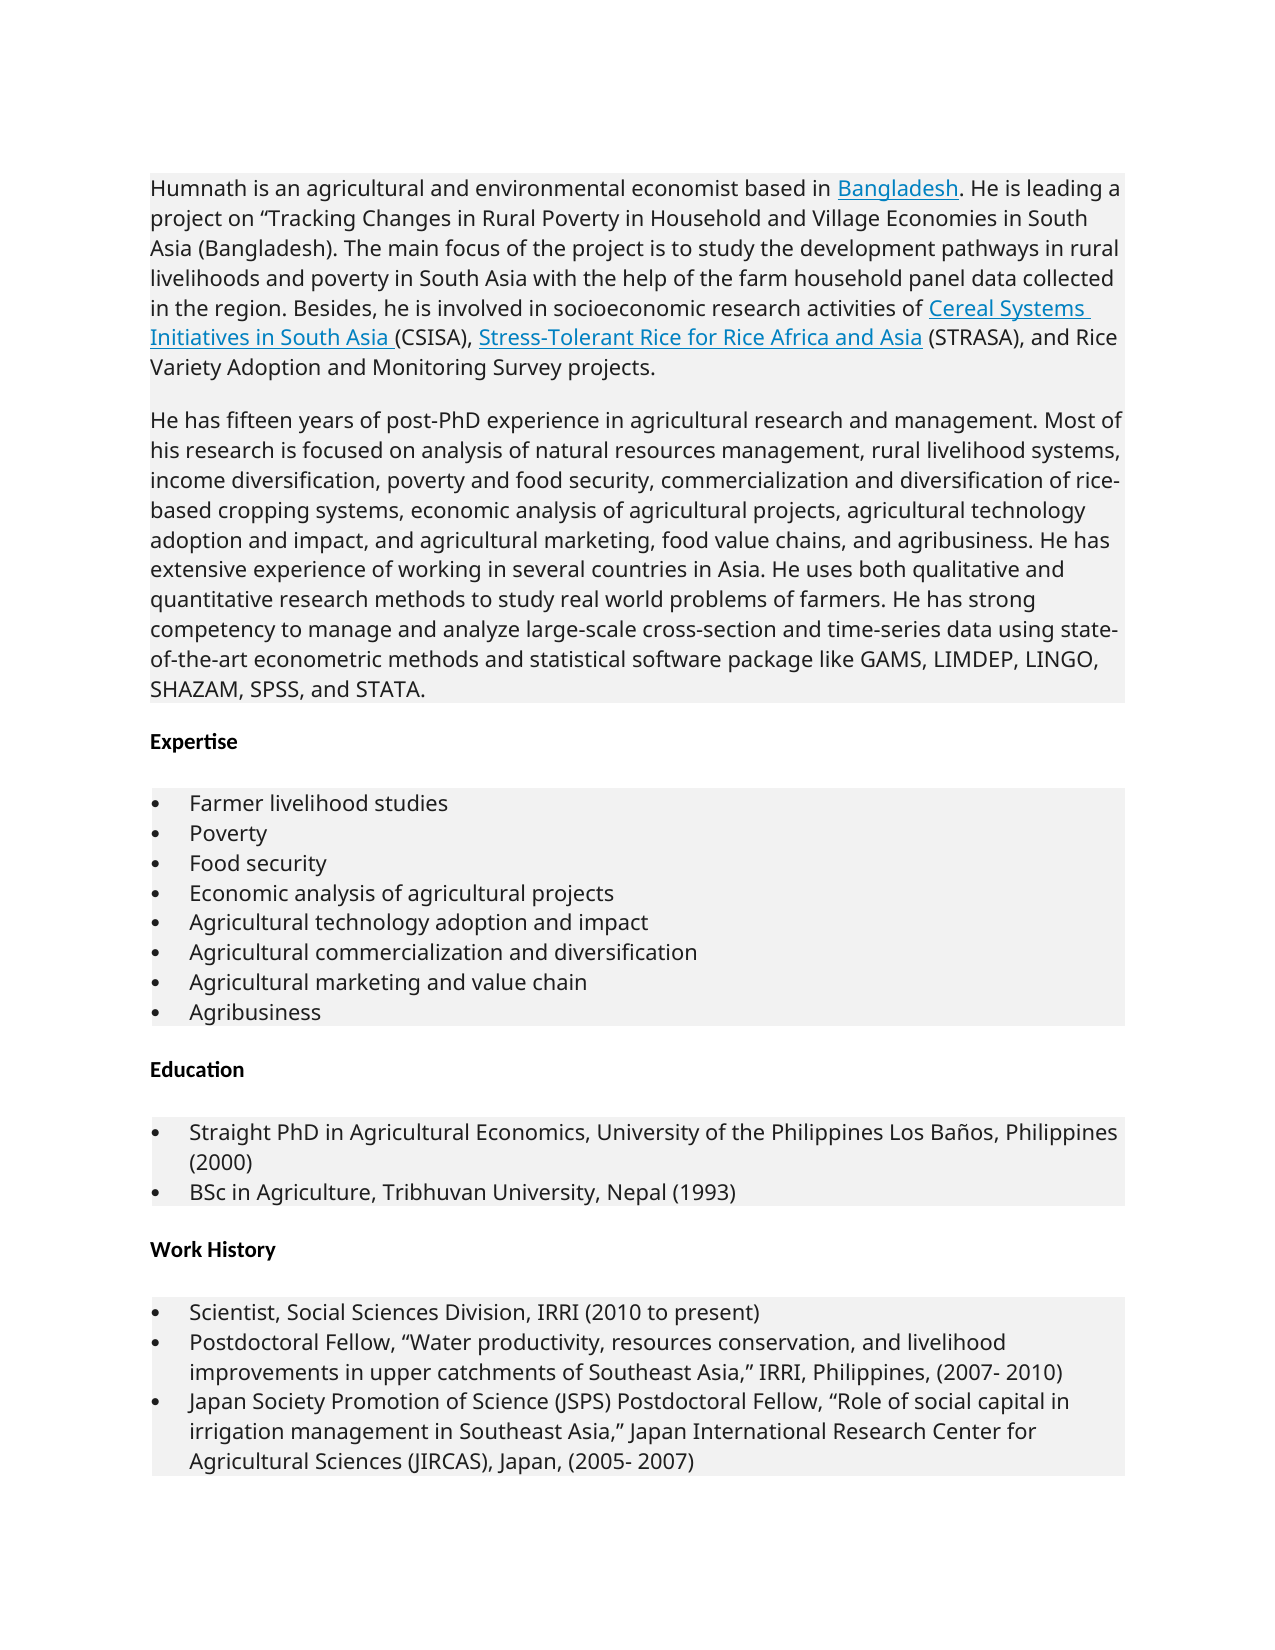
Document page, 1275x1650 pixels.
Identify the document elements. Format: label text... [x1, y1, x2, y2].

list Scientist, Social Sciences Division, IRRI (2010 to present) [152, 1297, 1125, 1327]
list Farmer livelihood studies [152, 788, 1125, 818]
list BSc in Agriculture, Tribhuvan University, Nepal (1993) [152, 1177, 1125, 1206]
list Agricultural marketing and value chain [152, 967, 1125, 997]
list Agricultural technology adoption and impact [152, 907, 1125, 937]
list Food security [152, 848, 1125, 877]
text Education [150, 1056, 1125, 1084]
list Japan Society Promotion of Science (JSPS) Postdoctoral Fellow, “Role of social capital in irrigation management in Southeast Asia,” Japan International Research Center for Agricultural Sciences (JIRCAS), Japan, (2005- 2007) [152, 1386, 1125, 1476]
text Humnath is an agricultural and environmental economist based in Bangladesh. He is leading a project on “Tracking Changes in Rural Poverty in Household and Village Economies in South Asia (Bangladesh). The main focus of the project is to study the development pathways in rural livelihoods and poverty in South Asia with the help of the farm household panel data collected in the region. Besides, he is involved in socioeconomic research activities of Cereal Systems Initiatives in South Asia (CSISA), Stress-Tolerant Rice for Rice Africa and Asia (STRASA), and Rice Variety Adoption and Monitoring Survey projects. [150, 173, 1125, 382]
text He has fifteen years of post-PhD experience in agricultural research and management. Most of his research is focused on analysis of natural resources management, rural livelihood systems, income diversification, poverty and food security, commercialization and diversification of rice-based cropping systems, economic analysis of agricultural projects, agricultural technology adoption and impact, and agricultural marketing, food value chains, and agribusiness. He has extensive experience of working in several countries in Asia. He uses both qualitative and quantitative research methods to study real world problems of farmers. He has strong competency to manage and analyze large-scale cross-section and time-series data using state-of-the-art econometric methods and statistical software package like GAMS, LIMDEP, LINGO, SHAZAM, SPSS, and STATA. [150, 405, 1125, 703]
text Work History [150, 1236, 1125, 1263]
list Postdoctoral Fellow, “Water productivity, resources conservation, and livelihood improvements in upper catchments of Southeast Asia,” IRRI, Philippines, (2007- 2010) [152, 1327, 1125, 1386]
list Agricultural commercialization and diversification [152, 937, 1125, 967]
list Poverty [152, 818, 1125, 848]
list Straight PhD in Agricultural Economics, University of the Philippines Los Baños, Philippines (2000) [152, 1117, 1125, 1177]
list Economic analysis of agricultural projects [152, 877, 1125, 907]
text Expertise [150, 727, 1125, 755]
list Agribusiness [152, 997, 1125, 1026]
